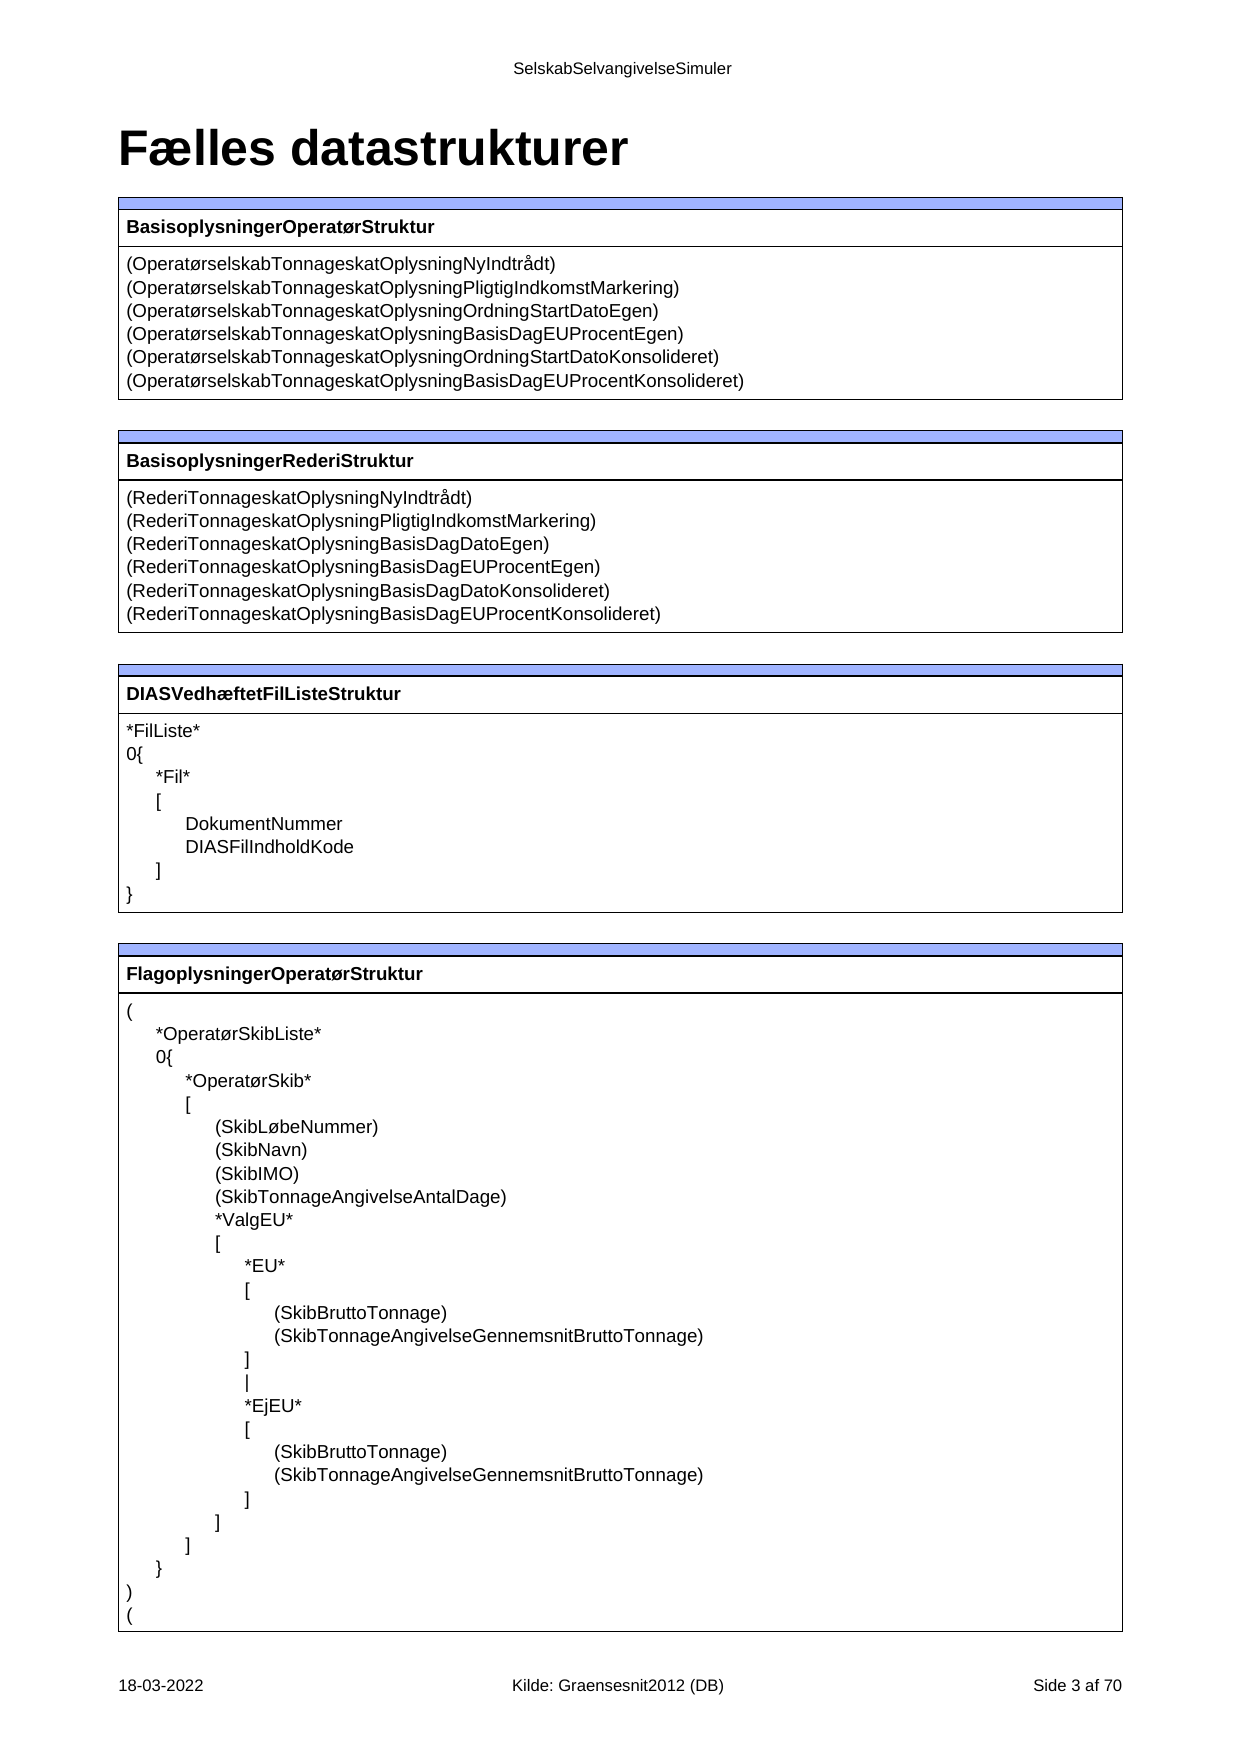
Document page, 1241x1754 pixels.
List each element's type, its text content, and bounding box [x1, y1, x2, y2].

table_cell DIASVedhæftetFilListeStruktur [119, 677, 1122, 712]
table_header [119, 665, 1122, 675]
table_cell BasisoplysningerRederiStruktur [119, 444, 1122, 479]
table_cell BasisoplysningerOperatørStruktur [119, 210, 1122, 246]
table_header [119, 431, 1122, 442]
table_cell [119, 994, 1122, 1631]
table_header [119, 944, 1122, 955]
table_cell (RederiTonnageskatOplysningNyIndtrådt) (RederiTonnageskatOplysningPligtigIndkomstMarkering) (RederiTonnageskatOplysningBasisDagDatoEgen) (RederiTonnageskatOplysningBasisDagEUProcentEgen) (RederiTonnageskatOplysningBasisDagDatoKonsolideret) (RederiTonnageskatOplysningBasisDagEUProcentKonsolideret) [119, 481, 1122, 632]
table_cell (OperatørselskabTonnageskatOplysningNyIndtrådt) (OperatørselskabTonnageskatOplysningPligtigIndkomstMarkering) (OperatørselskabTonnageskatOplysningOrdningStartDatoEgen) (OperatørselskabTonnageskatOplysningBasisDagEUProcentEgen) (OperatørselskabTonnageskatOplysningOrdningStartDatoKonsolideret) (OperatørselskabTonnageskatOplysningBasisDagEUProcentKonsolideret) [119, 247, 1122, 399]
table_header [119, 198, 1122, 209]
table_cell *FilListe* 0{ *Fil* [ DokumentNummer DIASFilIndholdKode ] } [119, 714, 1122, 912]
table_cell FlagoplysningerOperatørStruktur [119, 957, 1122, 992]
title Fælles datastrukturer [118, 118, 1122, 176]
